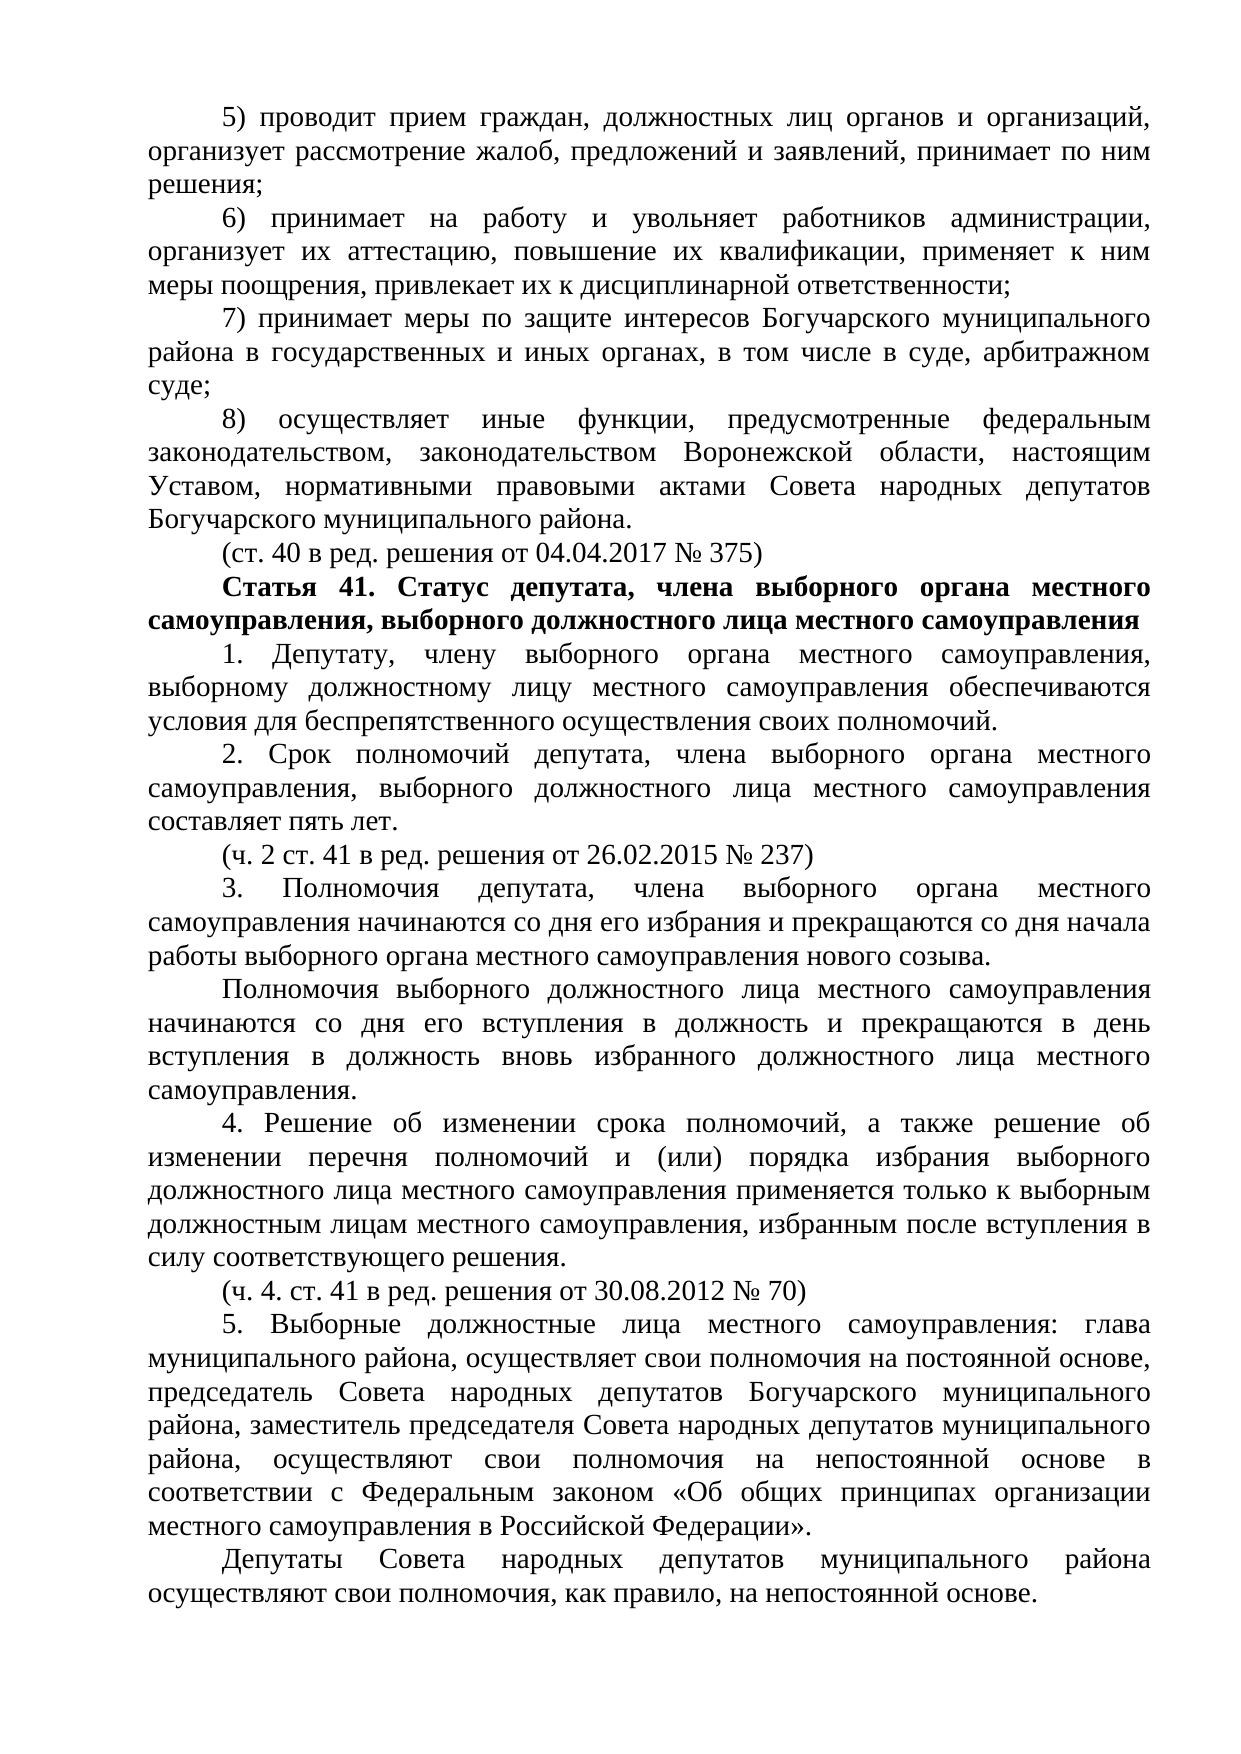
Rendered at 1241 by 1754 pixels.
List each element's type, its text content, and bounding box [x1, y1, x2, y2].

text (ст. 40 в ред. решения от 04.04.2017 № 375) [148, 535, 1152, 569]
text Депутаты Совета народных депутатов муниципального района осуществляют свои полномочия, как правило, на непостоянной основе. [148, 1541, 1152, 1608]
text 6) принимает на работу и увольняет работников администрации, организует их аттестацию, повышение их квалификации, применяет к ним меры поощрения, привлекает их к дисциплинарной ответственности; [148, 200, 1152, 300]
text Полномочия выборного должностного лица местного самоуправления начинаются со дня его вступления в должность и прекращаются в день вступления в должность вновь избранного должностного лица местного самоуправления. [148, 971, 1152, 1105]
text Статья 41. Статус депутата, члена выборного органа местного самоуправления, выборного должностного лица местного самоуправления [148, 569, 1152, 636]
text 7) принимает меры по защите интересов Богучарского муниципального района в государственных и иных органах, в том числе в суде, арбитражном суде; [148, 300, 1152, 401]
text 1. Депутату, члену выборного органа местного самоуправления, выборному должностному лицу местного самоуправления обеспечиваются условия для беспрепятственного осуществления своих полномочий. [148, 636, 1152, 736]
text 3. Полномочия депутата, члена выборного органа местного самоуправления начинаются со дня его избрания и прекращаются со дня начала работы выборного органа местного самоуправления нового созыва. [148, 871, 1152, 971]
text 5. Выборные должностные лица местного самоуправления: глава муниципального района, осуществляет свои полномочия на постоянной основе, председатель Совета народных депутатов Богучарского муниципального района, заместитель председателя Совета народных депутатов муниципального района, осуществляют свои полномочия на непостоянной основе в соответствии с Федеральным законом «Об общих принципах организации местного самоуправления в Российской Федерации». [148, 1307, 1152, 1541]
text 4. Решение об изменении срока полномочий, а также решение об изменении перечня полномочий и (или) порядка избрания выборного должностного лица местного самоуправления применяется только к выборным должностным лицам местного самоуправления, избранным после вступления в силу соответствующего решения. [148, 1105, 1152, 1273]
text 2. Срок полномочий депутата, члена выборного органа местного самоуправления, выборного должностного лица местного самоуправления составляет пять лет. [148, 736, 1152, 837]
text (ч. 2 ст. 41 в ред. решения от 26.02.2015 № 237) [148, 837, 1152, 871]
text 8) осуществляет иные функции, предусмотренные федеральным законодательством, законодательством Воронежской области, настоящим Уставом, нормативными правовыми актами Совета народных депутатов Богучарского муниципального района. [148, 401, 1152, 535]
text 5) проводит прием граждан, должностных лиц органов и организаций, организует рассмотрение жалоб, предложений и заявлений, принимает по ним решения; [148, 99, 1152, 200]
text (ч. 4. ст. 41 в ред. решения от 30.08.2012 № 70) [148, 1273, 1152, 1307]
